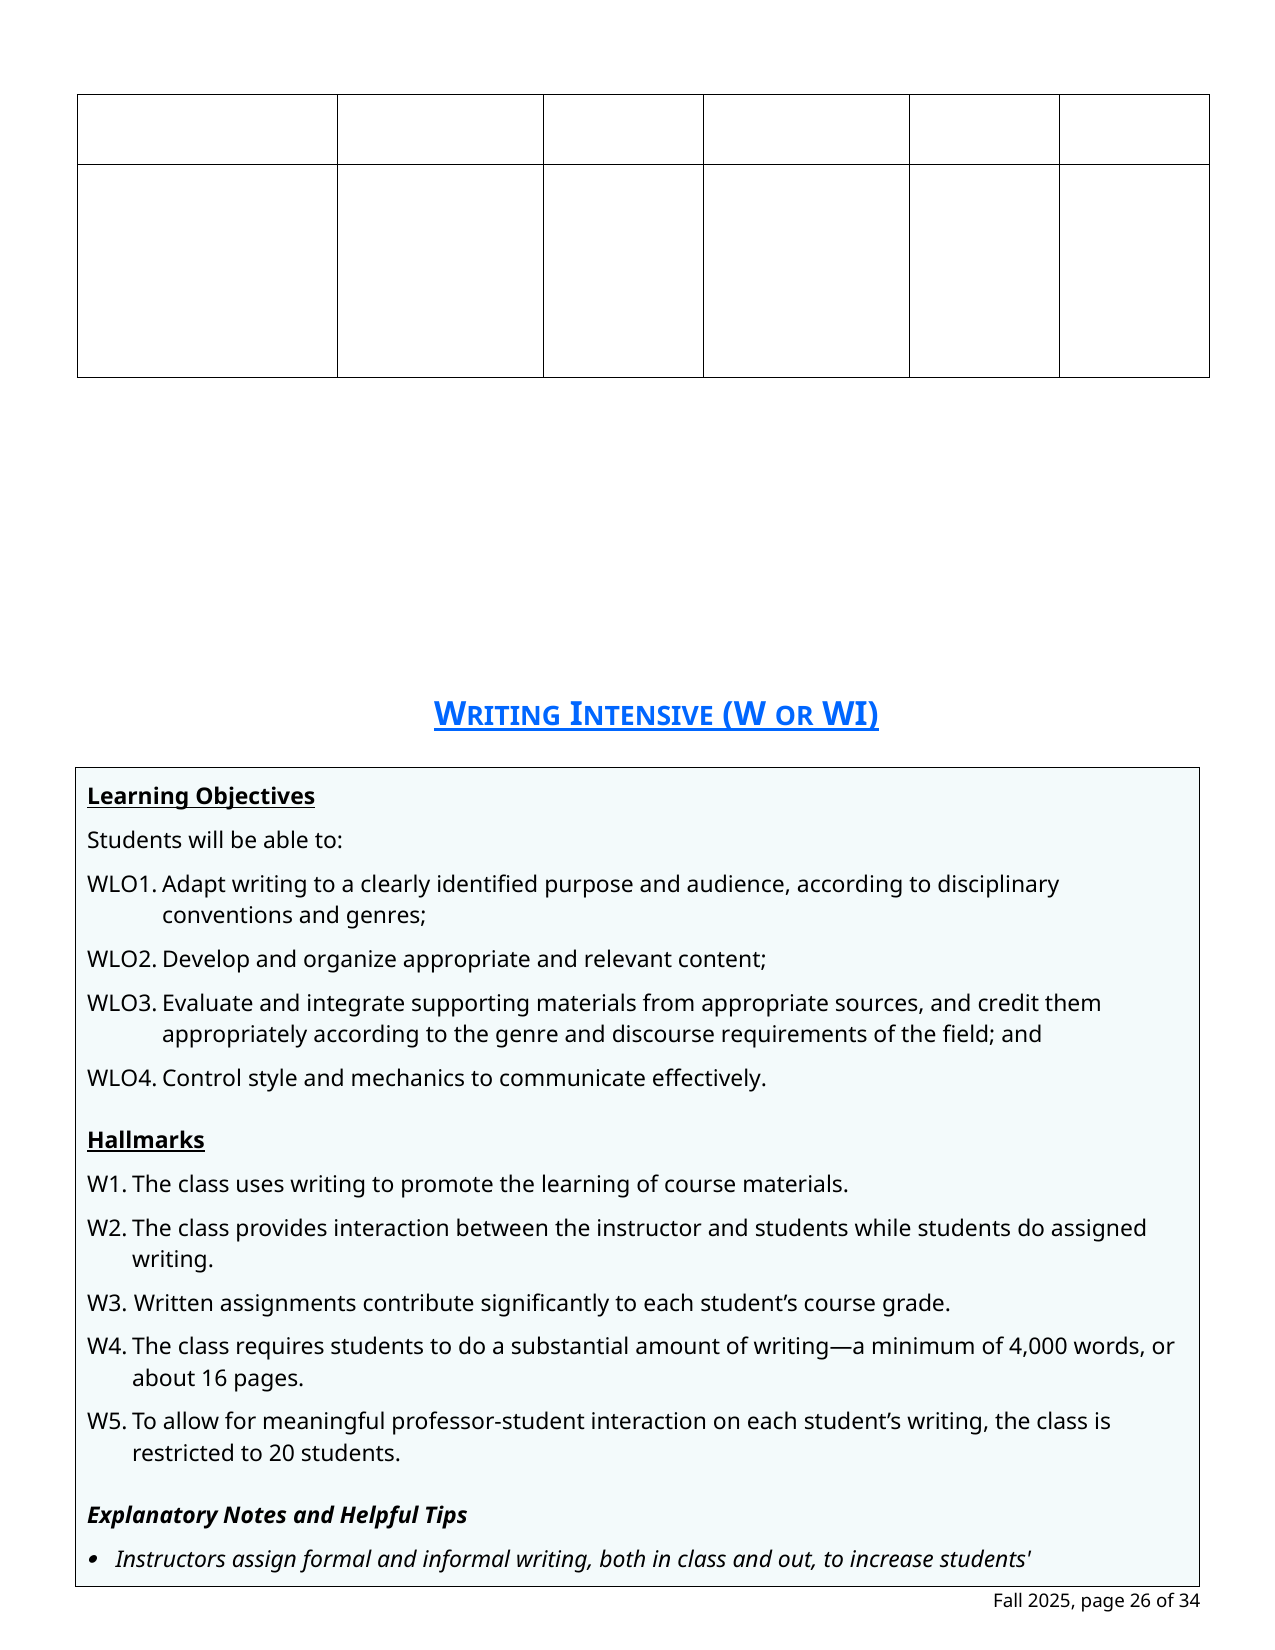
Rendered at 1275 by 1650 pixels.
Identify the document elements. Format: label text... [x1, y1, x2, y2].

table_cell [78, 165, 337, 377]
text Writing Intensive (W or WI) [112, 690, 1200, 736]
table_cell [338, 95, 543, 164]
table_cell [544, 165, 703, 377]
table_cell [704, 95, 909, 164]
table_cell [910, 95, 1059, 164]
table_cell [704, 165, 909, 377]
table_cell [1060, 95, 1209, 164]
table_cell [544, 95, 703, 164]
table_cell [78, 95, 337, 164]
table_cell [338, 165, 543, 377]
table_cell [910, 165, 1059, 377]
table_cell [1060, 165, 1209, 377]
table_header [76, 768, 1199, 1586]
